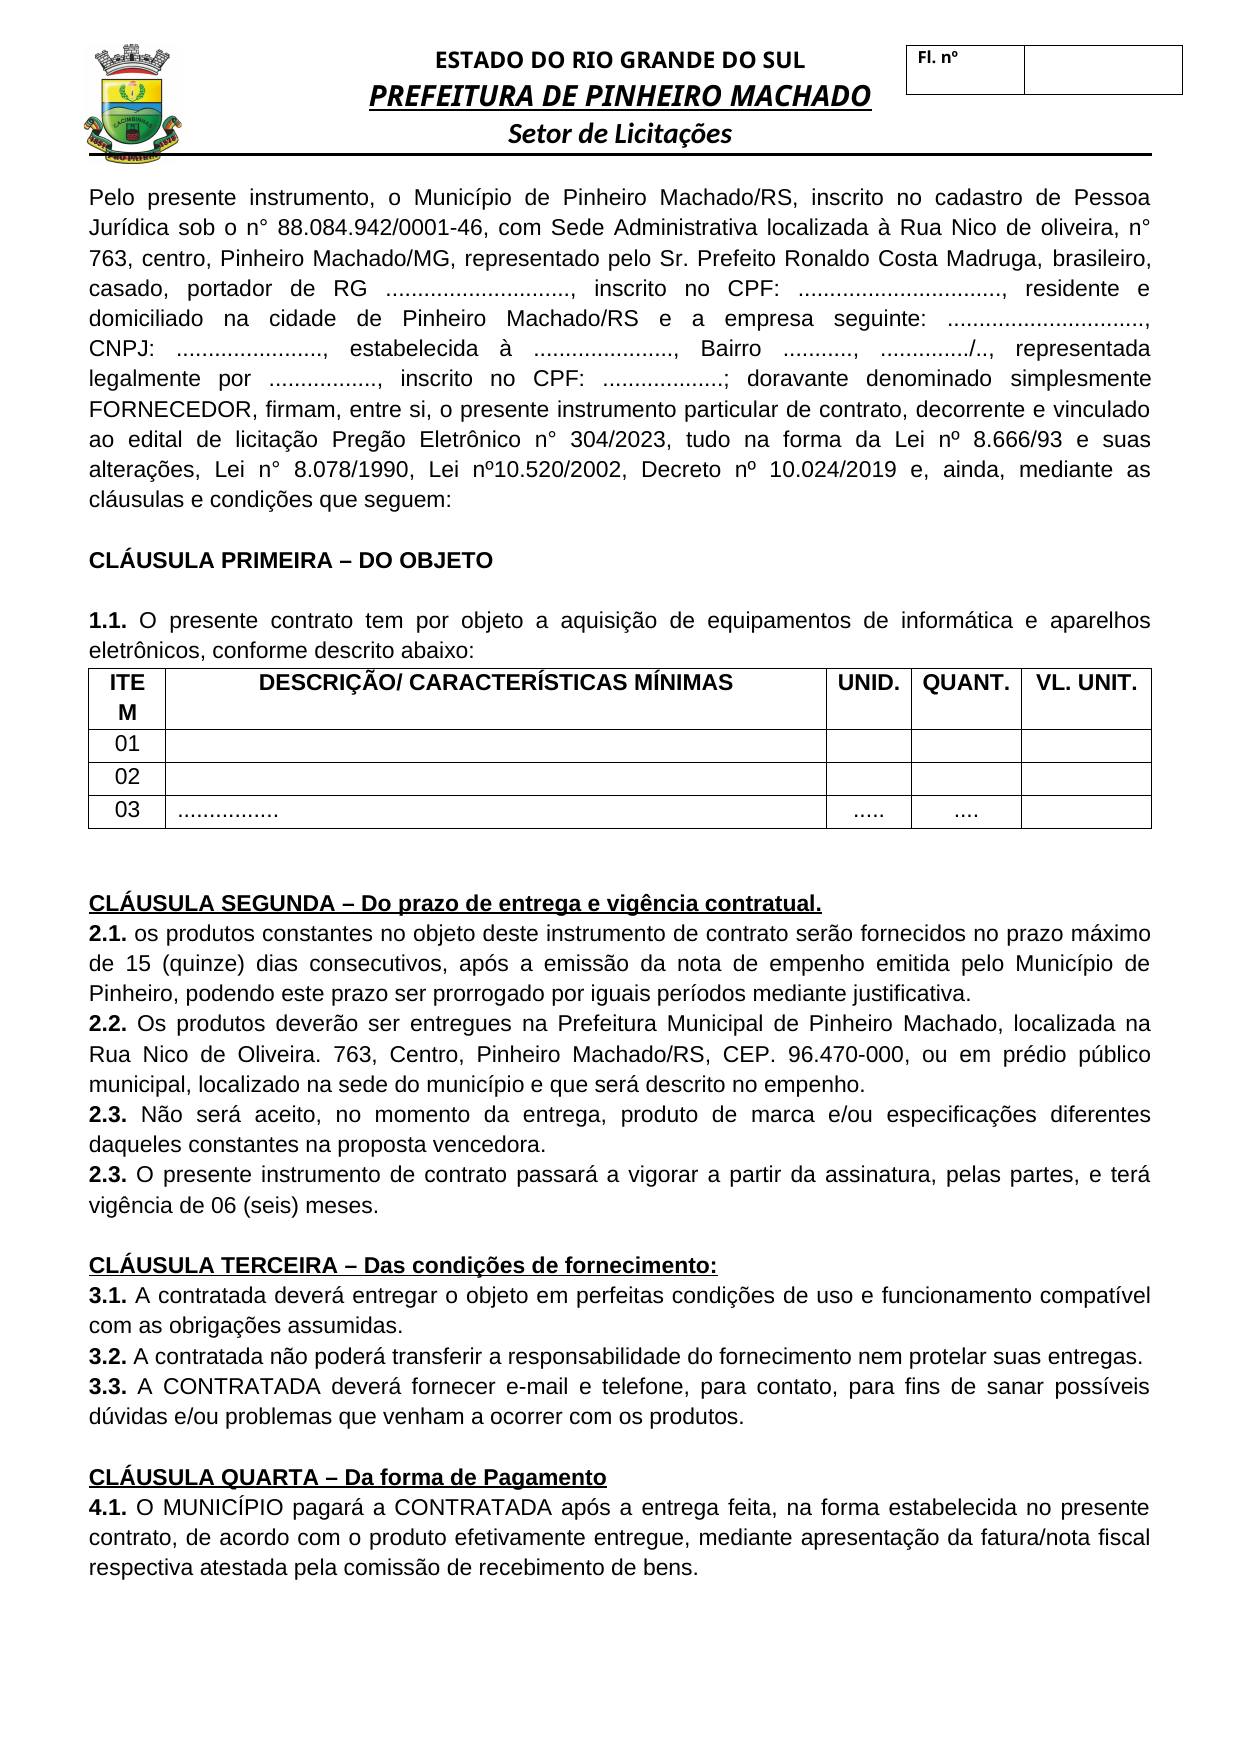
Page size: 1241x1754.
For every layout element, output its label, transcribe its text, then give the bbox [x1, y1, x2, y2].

text 2.3. Não será aceito, no momento da entrega, produto de marca e/ou especificações diferentes daqueles constantes na proposta vencedora. [89, 1101, 1152, 1157]
text CLÁUSULA QUARTA – Da forma de Pagamento [89, 1463, 1152, 1490]
table_header UNID. [827, 669, 911, 729]
table_header VL. UNIT. [1022, 669, 1151, 729]
table_cell [912, 763, 1021, 795]
table_cell ................ [166, 796, 826, 828]
table_cell 03 [89, 796, 165, 828]
table_cell 02 [89, 763, 165, 795]
table_cell 01 [89, 730, 165, 762]
text 4.1. O MUNICÍPIO pagará a CONTRATADA após a entrega feita, na forma estabelecida no presente contrato, de acordo com o produto efetivamente entregue, mediante apresentação da fatura/nota fiscal respectiva atestada pela comissão de recebimento de bens. [89, 1494, 1152, 1580]
text 1.1. O presente contrato tem por objeto a aquisição de equipamentos de informática e aparelhos eletrônicos, conforme descrito abaixo: [89, 607, 1152, 664]
picture [83, 44, 182, 164]
text 2.1. os produtos constantes no objeto deste instrumento de contrato serão fornecidos no prazo máximo de 15 (quinze) dias consecutivos, após a emissão da nota de empenho emitida pelo Município de Pinheiro, podendo este prazo ser prorrogado por iguais períodos mediante justificativa. [89, 920, 1152, 1006]
text 3.2. A contratada não poderá transferir a responsabilidade do fornecimento nem protelar suas entregas. [89, 1343, 1152, 1369]
table_cell [1022, 796, 1151, 828]
table_cell [912, 730, 1021, 762]
text CLÁUSULA TERCEIRA – Das condições de fornecimento: [89, 1252, 1152, 1278]
text 3.3. A CONTRATADA deverá fornecer e-mail e telefone, para contato, para fins de sanar possíveis dúvidas e/ou problemas que venham a ocorrer com os produtos. [89, 1373, 1152, 1429]
table_cell [166, 730, 826, 762]
text 2.2. Os produtos deverão ser entregues na Prefeitura Municipal de Pinheiro Machado, localizada na Rua Nico de Oliveira. 763, Centro, Pinheiro Machado/RS, CEP. 96.470-000, ou em prédio público municipal, localizado na sede do município e que será descrito no empenho. [89, 1010, 1152, 1097]
text 3.1. A contratada deverá entregar o objeto em perfeitas condições de uso e funcionamento compatível com as obrigações assumidas. [89, 1282, 1152, 1339]
table_cell [827, 730, 911, 762]
table_cell [1022, 730, 1151, 762]
table_header ITEM [89, 669, 165, 729]
text 2.3. O presente instrumento de contrato passará a vigorar a partir da assinatura, pelas partes, e terá vigência de 06 (seis) meses. [89, 1161, 1152, 1218]
table_cell [827, 763, 911, 795]
table_cell [1022, 763, 1151, 795]
text CLÁUSULA PRIMEIRA – DO OBJETO [89, 547, 1152, 573]
text CLÁUSULA SEGUNDA – Do prazo de entrega e vigência contratual. [89, 889, 1152, 916]
table_cell [166, 763, 826, 795]
text Pelo presente instrumento, o Município de Pinheiro Machado/RS, inscrito no cadastro de Pessoa Jurídica sob o n° 88.084.942/0001-46, com Sede Administrativa localizada à Rua Nico de oliveira, n° 763, centro, Pinheiro Machado/MG, representado pelo Sr. Prefeito Ronaldo Costa Madruga, brasileiro, casado, portador de RG ............................., inscrito no CPF: ................................, residente e domiciliado na cidade de Pinheiro Machado/RS e a empresa seguinte: ..............................., CNPJ: ......................., estabelecida à ......................, Bairro ..........., ............../.., representada legalmente por ................., inscrito no CPF: ...................; doravante denominado simplesmente FORNECEDOR, firmam, entre si, o presente instrumento particular de contrato, decorrente e vinculado ao edital de licitação Pregão Eletrônico n° 304/2023, tudo na forma da Lei nº 8.666/93 e suas alterações, Lei n° 8.078/1990, Lei nº10.520/2002, Decreto nº 10.024/2019 e, ainda, mediante as cláusulas e condições que seguem: [89, 184, 1152, 513]
table_header QUANT. [912, 669, 1021, 729]
table_header DESCRIÇÃO/ CARACTERÍSTICAS MÍNIMAS [166, 669, 826, 729]
table_cell ..... [827, 796, 911, 828]
table_cell .... [912, 796, 1021, 828]
